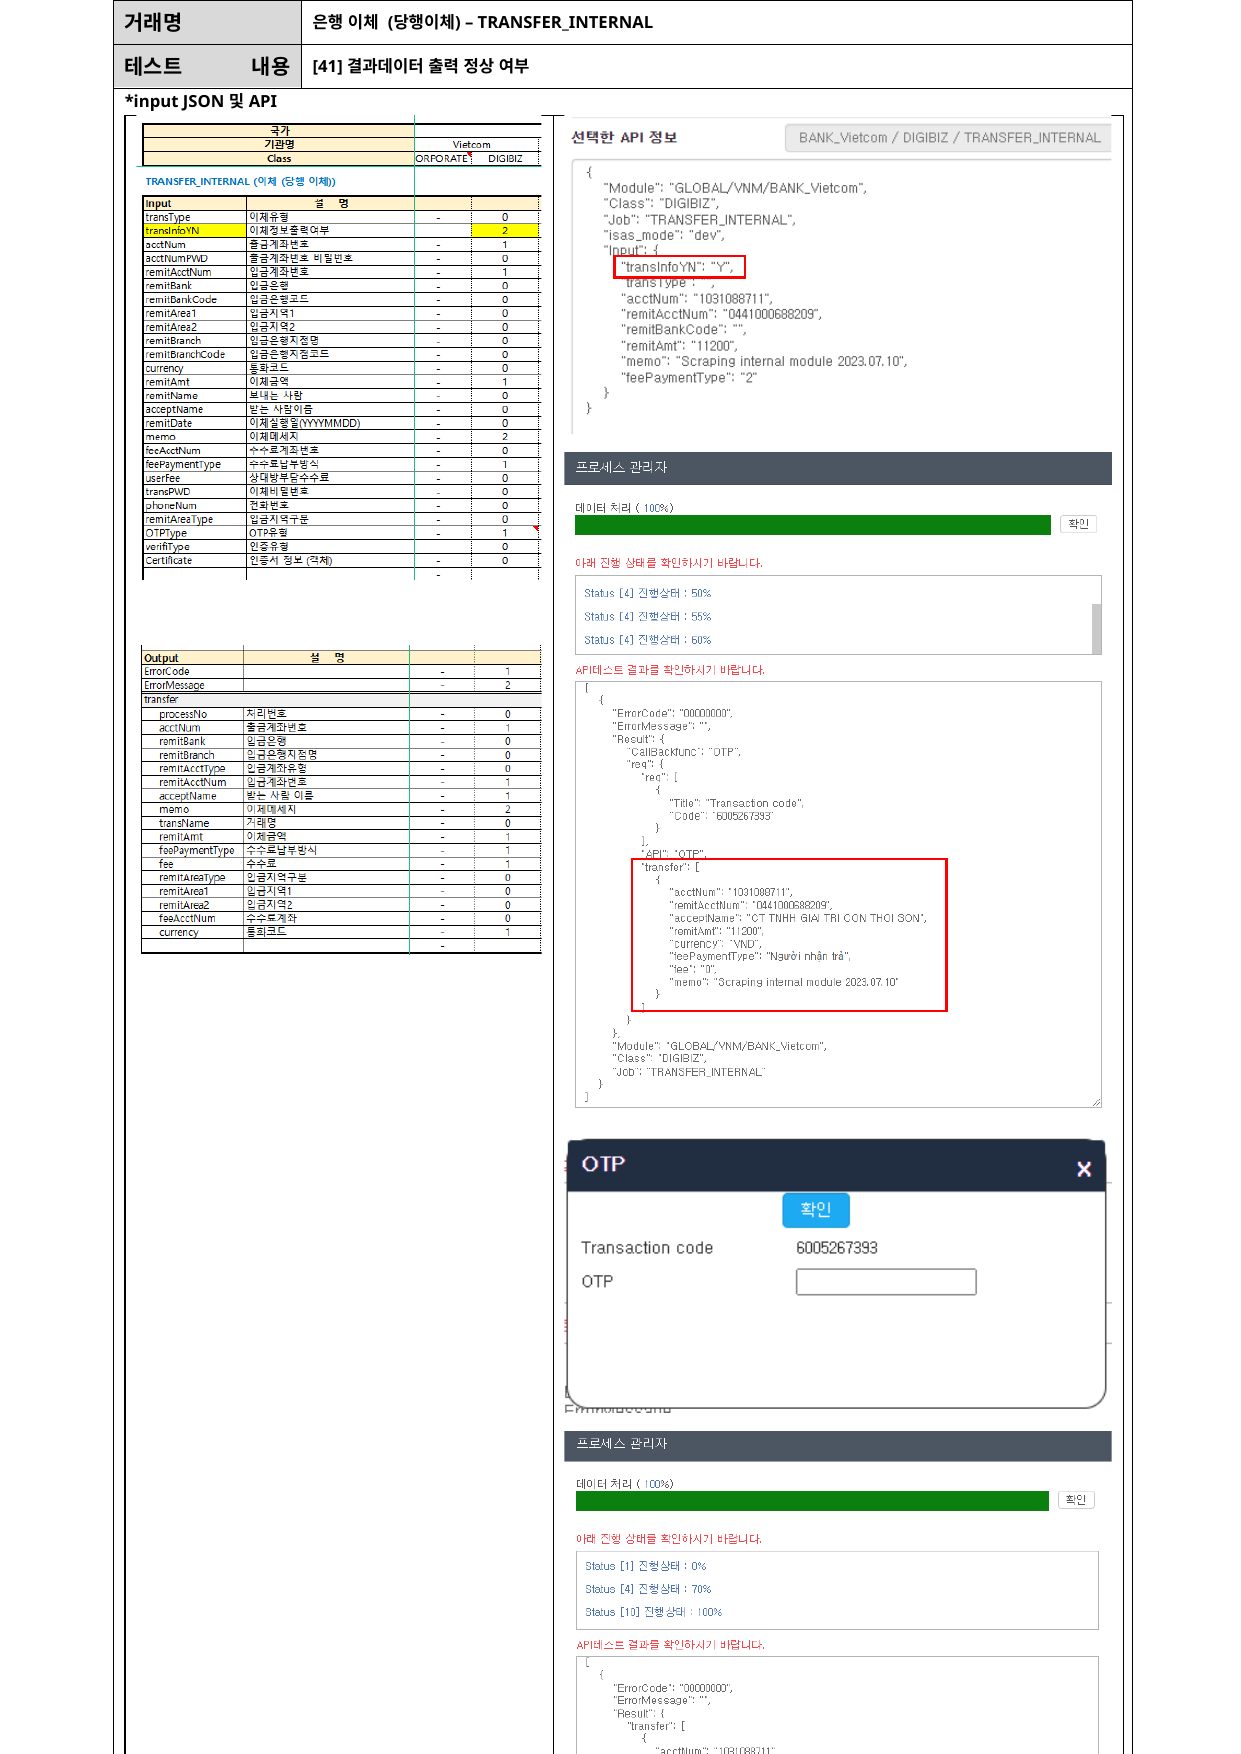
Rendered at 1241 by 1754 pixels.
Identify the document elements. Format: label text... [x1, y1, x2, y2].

table_cell *input JSON 및 API [114, 89, 1132, 1754]
table_header 거래명 [114, 1, 301, 44]
picture [564, 115, 1112, 434]
picture [564, 1431, 1112, 1754]
picture [136, 645, 542, 955]
table_cell 테스트 내용 [114, 45, 301, 87]
table_header 은행 이체 (당행이체) – TRANSFER_INTERNAL [302, 1, 1132, 44]
picture [136, 115, 542, 580]
table_cell [41] 결과데이터 출력 정상 여부 [302, 45, 1132, 87]
picture [564, 1135, 1112, 1413]
picture [564, 452, 1112, 1117]
